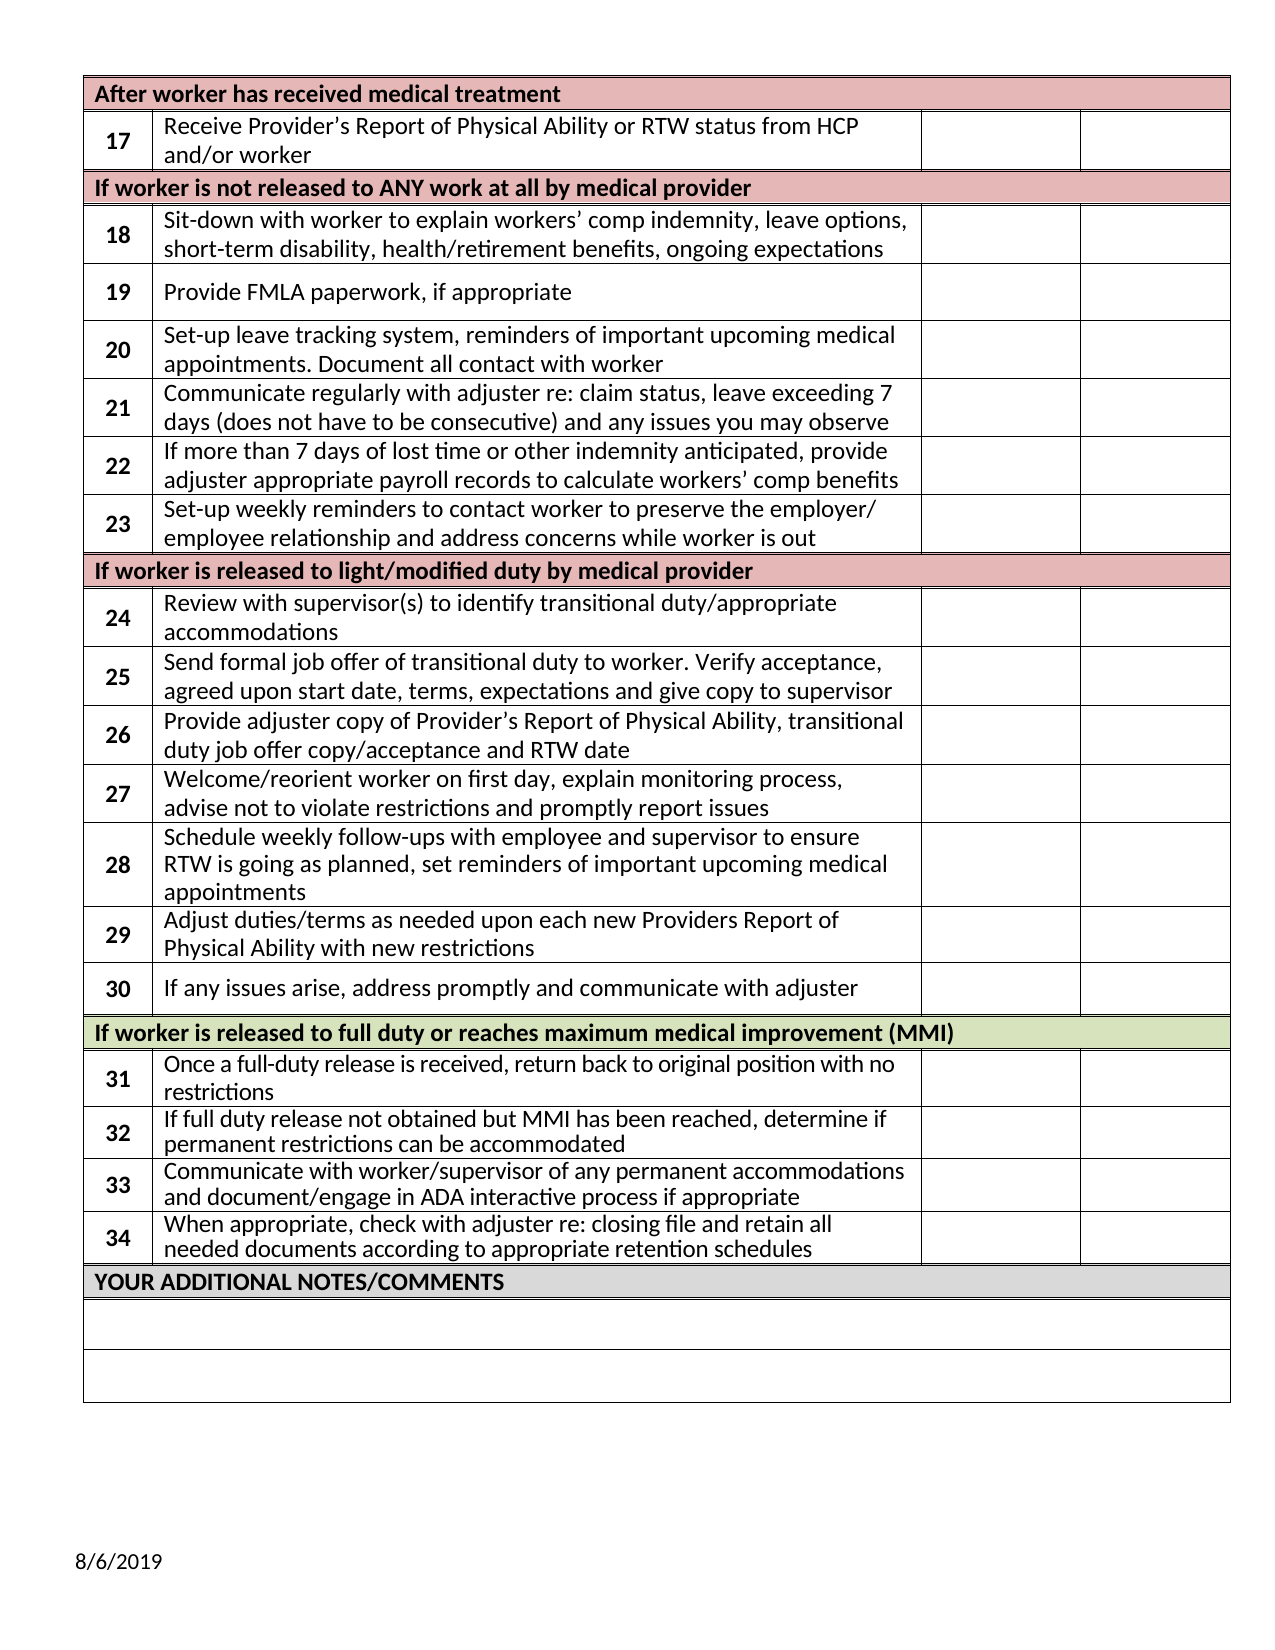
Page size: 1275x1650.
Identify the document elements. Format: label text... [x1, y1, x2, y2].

table_cell After worker has received medical treatment [84, 78, 1230, 109]
table_cell [922, 907, 1080, 962]
table_cell [922, 321, 1080, 378]
table_cell Communicate with worker/supervisor of any permanent accommodations and document/engage in ADA interactive process if appropriate [153, 1159, 921, 1211]
table_cell 30 [84, 963, 152, 1014]
table_cell [922, 112, 1080, 169]
table_cell If any issues arise, address promptly and communicate with adjuster [153, 963, 921, 1014]
table_cell [1081, 1212, 1230, 1263]
table_cell [922, 1051, 1080, 1106]
table_cell [922, 823, 1080, 906]
table_cell 29 [84, 907, 152, 962]
table_cell 34 [84, 1212, 152, 1263]
table_cell 31 [84, 1051, 152, 1106]
table_cell [922, 963, 1080, 1014]
table_cell [1081, 379, 1230, 436]
table_cell [1081, 907, 1230, 962]
table_cell Once a full-duty release is received, return back to original position with no restrictions [153, 1051, 921, 1106]
table_cell [1081, 963, 1230, 1014]
table_cell [922, 706, 1080, 764]
table_cell [84, 1350, 1230, 1402]
table_cell When appropriate, check with adjuster re: closing file and retain all needed documents according to appropriate retention schedules [153, 1212, 921, 1263]
table_cell [922, 1159, 1080, 1211]
table_cell Welcome/reorient worker on first day, explain monitoring process, advise not to violate restrictions and promptly report issues [153, 765, 921, 822]
table_cell 28 [84, 823, 152, 906]
table_cell 32 [84, 1107, 152, 1158]
table_cell 22 [84, 437, 152, 494]
table_cell [84, 1300, 1230, 1349]
table_cell 17 [84, 112, 152, 169]
table_cell 26 [84, 706, 152, 764]
table_cell [922, 765, 1080, 822]
table_cell Receive Provider’s Report of Physical Ability or RTW status from HCP and/or worker [153, 112, 921, 169]
table_cell Adjust duties/terms as needed upon each new Providers Report of Physical Ability with new restrictions [153, 907, 921, 962]
table_cell [1081, 264, 1230, 319]
table_cell 25 [84, 647, 152, 705]
table_cell [1081, 647, 1230, 705]
table_cell Set-up weekly reminders to contact worker to preserve the employer/ employee relationship and address concerns while worker is out [153, 495, 921, 552]
table_cell [1081, 823, 1230, 906]
table_cell [922, 1212, 1080, 1263]
table_cell [1081, 206, 1230, 263]
table_cell Review with supervisor(s) to identify transitional duty/appropriate accommodations [153, 589, 921, 646]
table_cell [1081, 495, 1230, 552]
table_cell 33 [84, 1159, 152, 1211]
table_cell If more than 7 days of lost time or other indemnity anticipated, provide adjuster appropriate payroll records to calculate workers’ comp benefits [153, 437, 921, 494]
table_cell [1081, 112, 1230, 169]
table_cell [1081, 1051, 1230, 1106]
table_cell Sit-down with worker to explain workers’ comp indemnity, leave options, short-term disability, health/retirement benefits, ongoing expectations [153, 206, 921, 263]
table_cell [1081, 765, 1230, 822]
table_cell [1081, 321, 1230, 378]
table_cell [922, 437, 1080, 494]
table_cell 27 [84, 765, 152, 822]
table_cell [922, 495, 1080, 552]
table_cell [1081, 589, 1230, 646]
table_cell If full duty release not obtained but MMI has been reached, determine if permanent restrictions can be accommodated [153, 1107, 921, 1158]
table_cell [922, 589, 1080, 646]
table_cell [1081, 706, 1230, 764]
table_cell YOUR ADDITIONAL NOTES/COMMENTS [84, 1266, 1230, 1297]
table_cell If worker is released to light/modified duty by medical provider [84, 555, 1230, 586]
table_cell [922, 1107, 1080, 1158]
table_cell Set-up leave tracking system, reminders of important upcoming medical appointments. Document all contact with worker [153, 321, 921, 378]
table_cell Schedule weekly follow-ups with employee and supervisor to ensure RTW is going as planned, set reminders of important upcoming medical appointments [153, 823, 921, 906]
table_cell If worker is released to full duty or reaches maximum medical improvement (MMI) [84, 1017, 1230, 1048]
table_cell [922, 206, 1080, 263]
table_cell 24 [84, 589, 152, 646]
table_cell [922, 264, 1080, 319]
table_cell [1081, 1159, 1230, 1211]
table_cell 23 [84, 495, 152, 552]
table_cell [1081, 1107, 1230, 1158]
table_cell Send formal job offer of transitional duty to worker. Verify acceptance, agreed upon start date, terms, expectations and give copy to supervisor [153, 647, 921, 705]
table_cell 19 [84, 264, 152, 319]
table_cell [922, 647, 1080, 705]
table_cell Provide FMLA paperwork, if appropriate [153, 264, 921, 319]
table_cell If worker is not released to ANY work at all by medical provider [84, 172, 1230, 202]
table_cell Communicate regularly with adjuster re: claim status, leave exceeding 7 days (does not have to be consecutive) and any issues you may observe [153, 379, 921, 436]
table_cell 20 [84, 321, 152, 378]
table_cell 18 [84, 206, 152, 263]
table_cell Provide adjuster copy of Provider’s Report of Physical Ability, transitional duty job offer copy/acceptance and RTW date [153, 706, 921, 764]
table_cell [1081, 437, 1230, 494]
table_cell 21 [84, 379, 152, 436]
table_cell [922, 379, 1080, 436]
